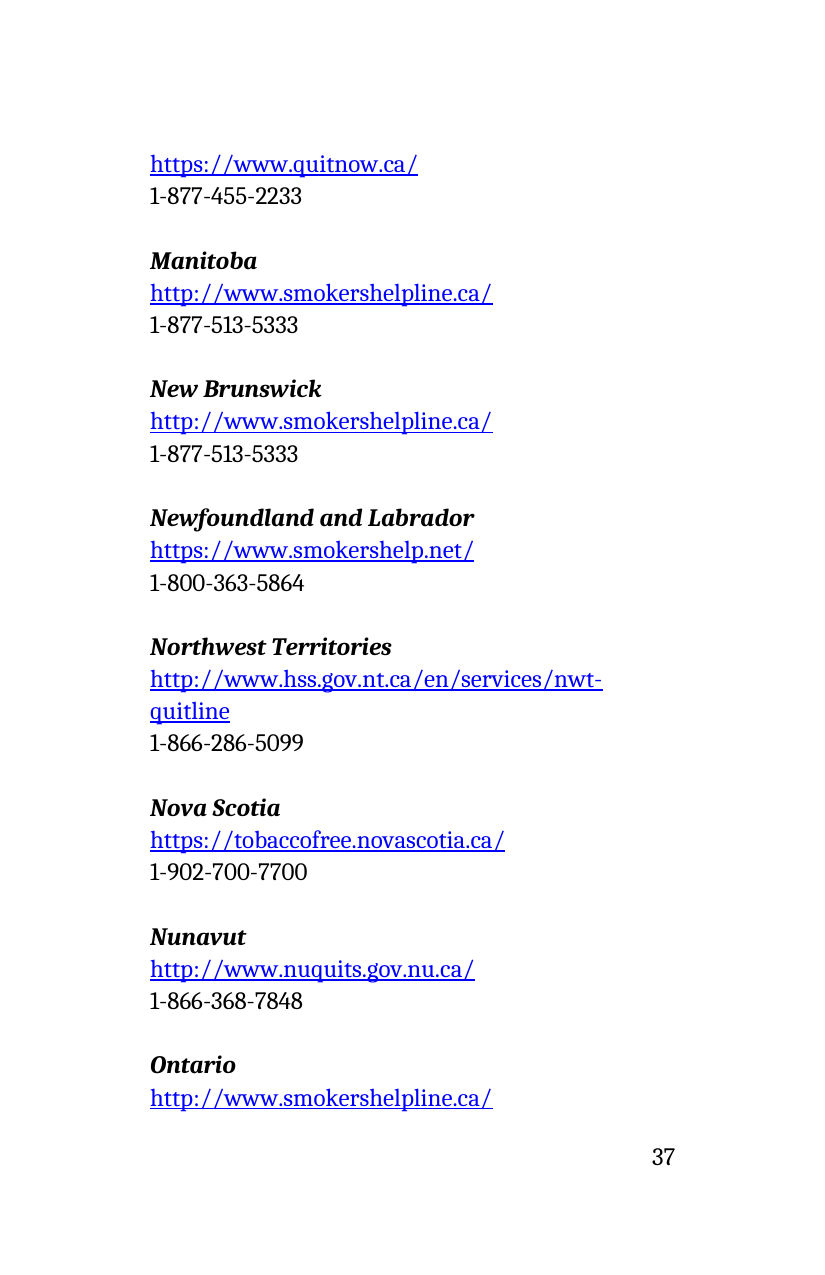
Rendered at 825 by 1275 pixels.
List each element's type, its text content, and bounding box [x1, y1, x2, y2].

text 1-877-455-2233 [150, 182, 675, 211]
text 1-866-286-5099 [150, 729, 675, 758]
text Newfoundland and Labrador [150, 504, 675, 533]
text http://www.smokershelpline.ca/ [150, 1083, 675, 1112]
text New Brunswick [150, 375, 675, 404]
text Nunavut [150, 922, 675, 951]
text Northwest Territories [150, 633, 675, 662]
text http://www.hss.gov.nt.ca/en/services/nwt-quitline [150, 665, 675, 726]
text http://www.nuquits.gov.nu.ca/ [150, 955, 675, 983]
text 1-877-513-5333 [150, 440, 675, 468]
text https://www.smokershelp.net/ [150, 536, 675, 565]
text Nova Scotia [150, 794, 675, 822]
text http://www.smokershelpline.ca/ [150, 407, 675, 436]
text 1-800-363-5864 [150, 568, 675, 597]
text http://www.smokershelpline.ca/ [150, 279, 675, 307]
text Ontario [150, 1051, 675, 1080]
text 1-877-513-5333 [150, 311, 675, 340]
text Manitoba [150, 247, 675, 275]
text https://tobaccofree.novascotia.ca/ [150, 826, 675, 855]
text https://www.quitnow.ca/ [150, 150, 675, 179]
text 1-902-700-7700 [150, 858, 675, 887]
text 1-866-368-7848 [150, 987, 675, 1016]
